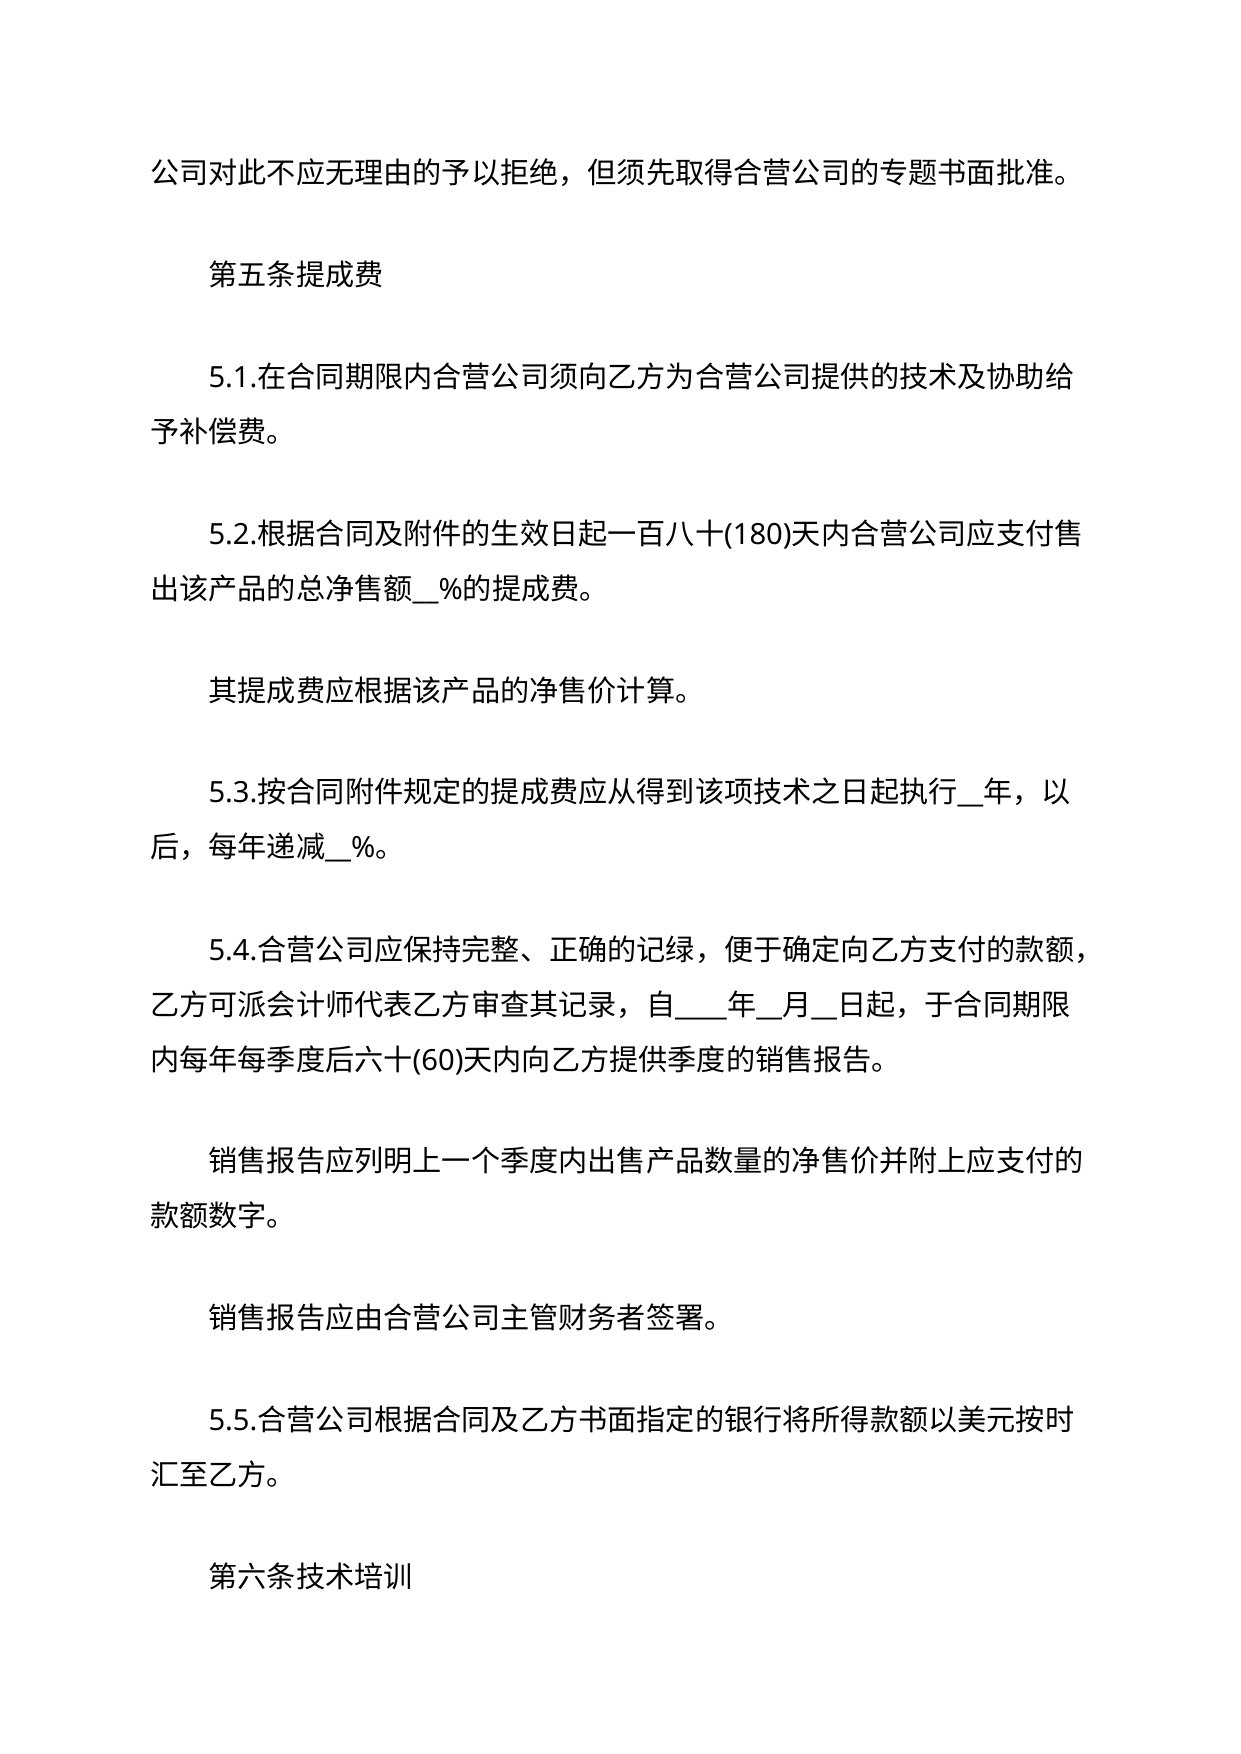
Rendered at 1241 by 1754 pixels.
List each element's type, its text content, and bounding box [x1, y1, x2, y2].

text 5.4.合营公司应保持完整、正确的记绿，便于确定向乙方支付的款额，乙方可派会计师代表乙方审查其记录，自____年__月__日起，于合同期限内每年每季度后六十(60)天内向乙方提供季度的销售报告。 [150, 926, 1090, 1078]
text 5.5.合营公司根据合同及乙方书面指定的银行将所得款额以美元按时汇至乙方。 [150, 1396, 1090, 1494]
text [150, 150, 1090, 192]
text 5.2.根据合同及附件的生效日起一百八十(180)天内合营公司应支付售出该产品的总净售额__%的提成费。 [150, 510, 1090, 608]
text 5.1.在合同期限内合营公司须向乙方为合营公司提供的技术及协助给予补偿费。 [150, 353, 1090, 451]
text 销售报告应由合营公司主管财务者签署。 [150, 1295, 1090, 1337]
text 5.3.按合同附件规定的提成费应从得到该项技术之日起执行__年，以后，每年递减__%。 [150, 769, 1090, 866]
text 第六条技术培训 [150, 1553, 1090, 1596]
text 其提成费应根据该产品的净售价计算。 [150, 667, 1090, 709]
text 销售报告应列明上一个季度内出售产品数量的净售价并附上应支付的款额数字。 [150, 1138, 1090, 1235]
text 第五条提成费 [150, 252, 1090, 294]
